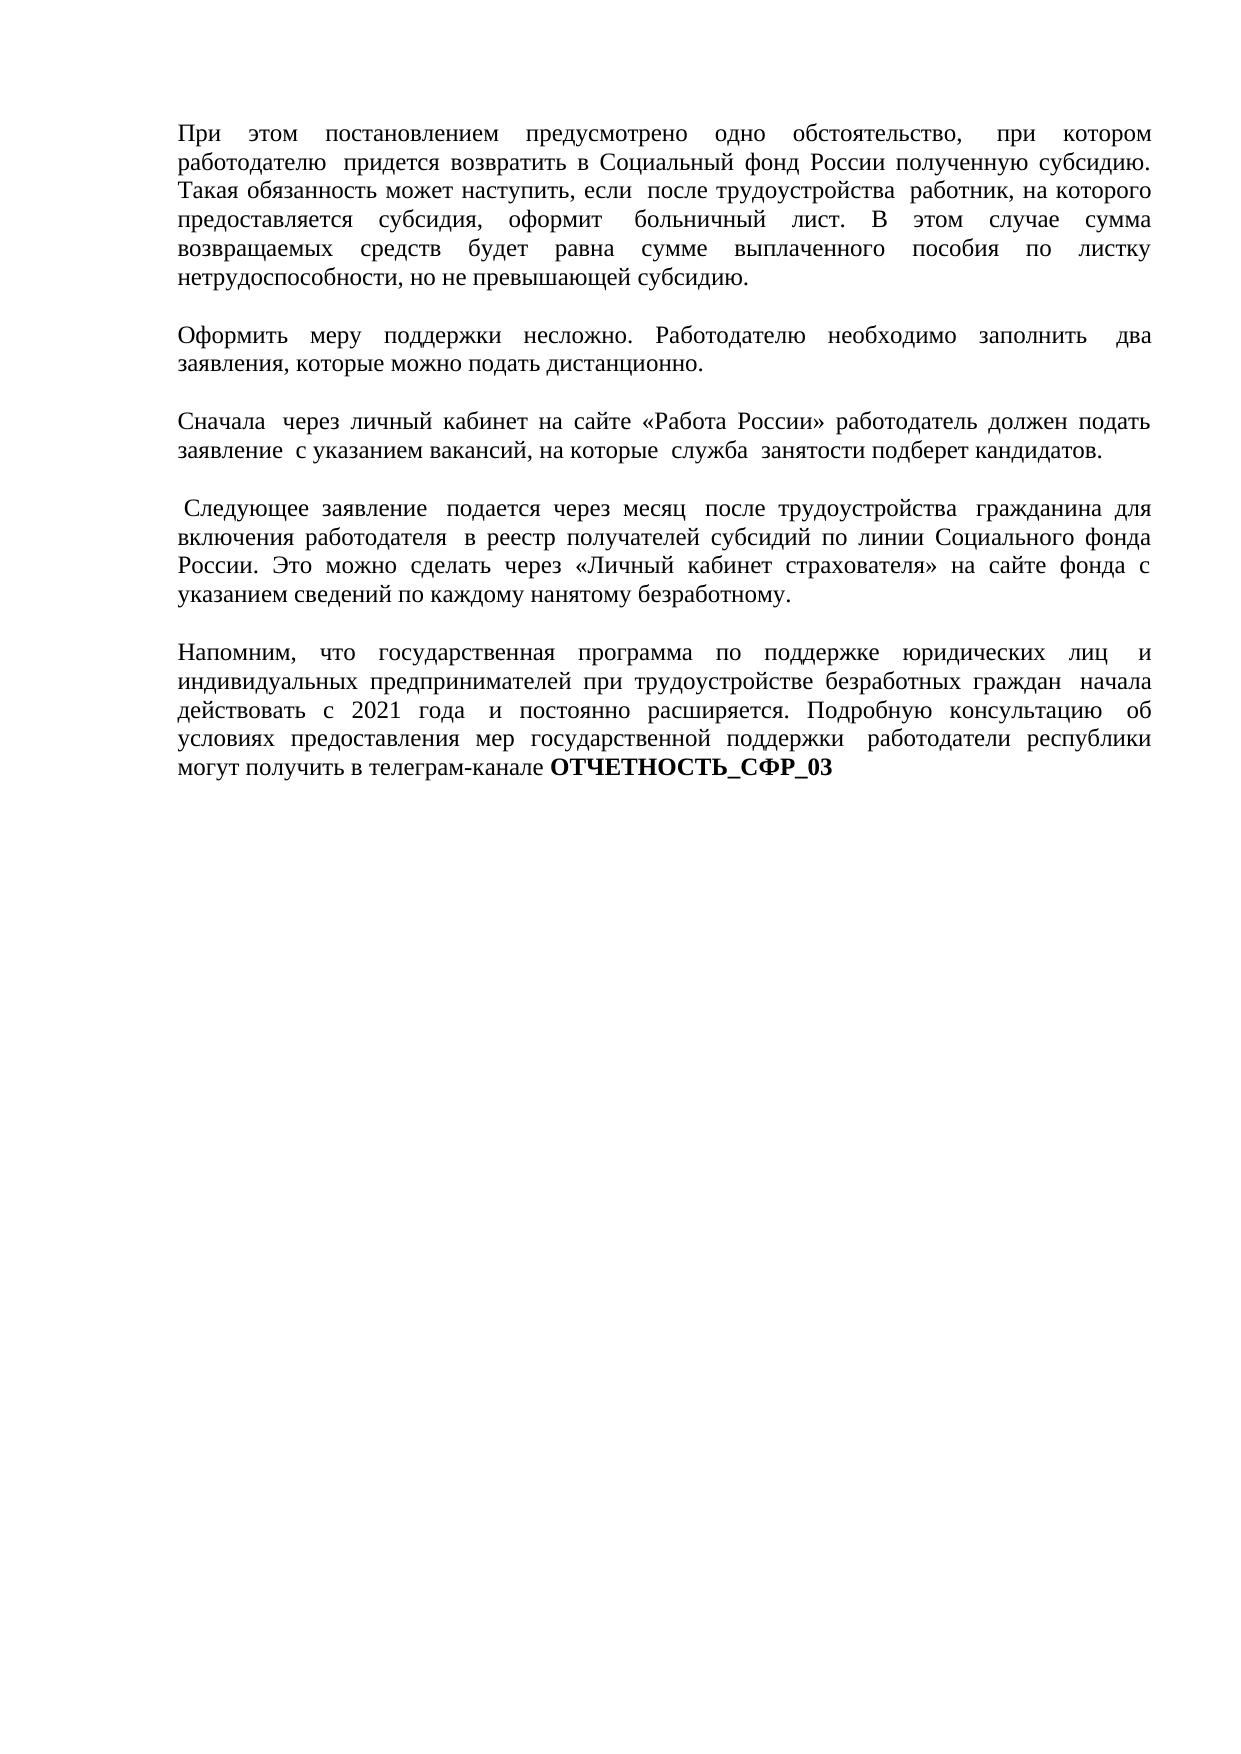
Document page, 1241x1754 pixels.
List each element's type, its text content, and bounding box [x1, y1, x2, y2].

text Сначала через личный кабинет на сайте «Работа России» работодатель должен подать заявление с указанием вакансий, на которые служба занятости подберет кандидатов. [177, 406, 1152, 464]
text При этом постановлением предусмотрено одно обстоятельство, при котором работодателю придется возвратить в Социальный фонд России полученную субсидию. Такая обязанность может наступить, если после трудоустройства работник, на которого предоставляется субсидия, оформит больничный лист. В этом случае сумма возвращаемых средств будет равна сумме выплаченного пособия по листку нетрудоспособности, но не превышающей субсидию. [177, 118, 1152, 291]
text Оформить меру поддержки несложно. Работодателю необходимо заполнить два заявления, которые можно подать дистанционно. [177, 320, 1152, 377]
text Следующее заявление подается через месяц после трудоустройства гражданина для включения работодателя в реестр получателей субсидий по линии Социального фонда России. Это можно сделать через «Личный кабинет страхователя» на сайте фонда с указанием сведений по каждому нанятому безработному. [177, 493, 1152, 608]
text Напомним, что государственная программа по поддержке юридических лиц и индивидуальных предпринимателей при трудоустройстве безработных граждан начала действовать с 2021 года и постоянно расширяется. Подробную консультацию об условиях предоставления мер государственной поддержки работодатели республики могут получить в телеграм-канале ОТЧЕТНОСТЬ_СФР_03 [177, 637, 1152, 781]
